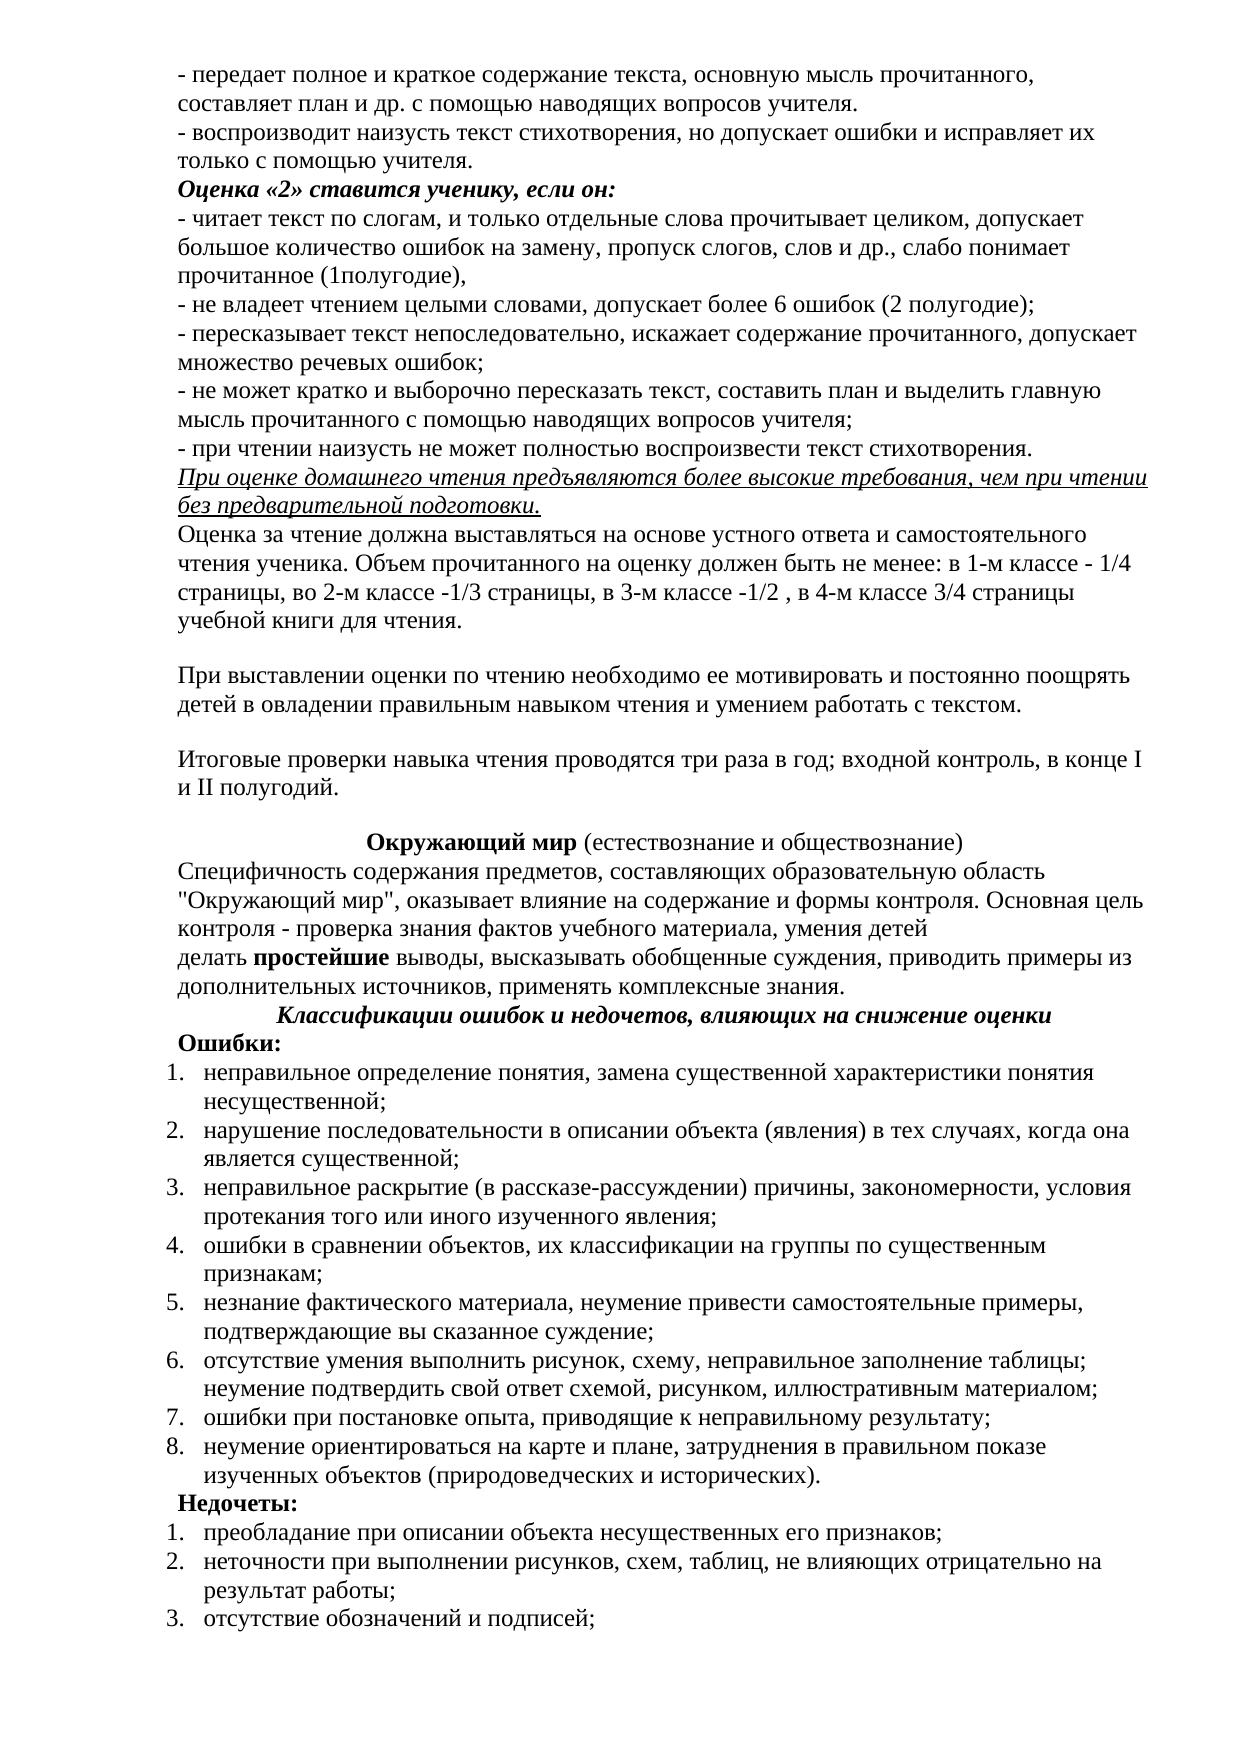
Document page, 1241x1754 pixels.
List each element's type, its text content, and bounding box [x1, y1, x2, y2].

text Итоговые проверки навыка чтения проводятся три раза в год; входной контроль, в конце I и II полугодий. [177, 744, 1152, 801]
list ошибки при постановке опыта, приводящие к неправильному результату; [166, 1402, 1152, 1431]
list отсутствие обозначений и подписей; [166, 1603, 1152, 1632]
text Ошибки: [177, 1028, 1152, 1057]
list нарушение последовательности в описании объекта (явления) в тех случаях, когда она является существенной; [166, 1115, 1152, 1172]
list неточности при выполнении рисунков, схем, таблиц, не влияющих отрицательно на результат работы; [166, 1546, 1152, 1603]
text Окружающий мир (естествознание и обществознание) [177, 827, 1152, 856]
text - читает текст по слогам, и только отдельные слова прочитывает целиком, допускает большое количество ошибок на замену, пропуск слогов, слов и др., слабо понимает прочитанное (1полугодие), [177, 203, 1152, 289]
text - передает полное и краткое содержание текста, основную мысль прочитанного, составляет план и др. с помощью наводящих вопросов учителя. [177, 59, 1152, 117]
list незнание фактического материала, неумение привести самостоятельные примеры, подтверждающие вы сказанное суждение; [166, 1287, 1152, 1345]
list преобладание при описании объекта несущественных его признаков; [166, 1517, 1152, 1546]
text При оценке домашнего чтения предъявляются более высокие требования, чем при чтении без предварительной подготовки. [177, 462, 1152, 519]
list неправильное раскрытие (в рассказе-рассуждении) причины, закономерности, условия протекания того или иного изученного явления; [166, 1172, 1152, 1230]
text - воспроизводит наизусть текст стихотворения, но допускает ошибки и исправляет их только с помощью учителя. [177, 117, 1152, 174]
text - не может кратко и выборочно пересказать текст, составить план и выделить главную мысль прочитанного с помощью наводящих вопросов учителя; [177, 375, 1152, 433]
text Оценка за чтение должна выставляться на основе устного ответа и самостоятельного чтения ученика. Объем прочитанного на оценку должен быть не менее: в 1-м классе - 1/4 страницы, во 2-м классе -1/3 страницы, в 3-м классе -1/2 , в 4-м классе 3/4 страницы учебной книги для чтения. [177, 519, 1152, 634]
text Недочеты: [177, 1488, 1152, 1517]
text Классификации ошибок и недочетов, влияющих на снижение оценки [177, 1000, 1152, 1028]
text - при чтении наизусть не может полностью воспроизвести текст стихотворения. [177, 433, 1152, 462]
list ошибки в сравнении объектов, их классификации на группы по существенным признакам; [166, 1230, 1152, 1287]
text - пересказывает текст непоследовательно, искажает содержание прочитанного, допускает множество речевых ошибок; [177, 318, 1152, 375]
text Оценка «2» ставится ученику, если он: [177, 174, 1152, 203]
text При выставлении оценки по чтению необходимо ее мотивировать и постоянно поощрять детей в овладении правильным навыком чтения и умением работать с текстом. [177, 660, 1152, 718]
list отсутствие умения выполнить рисунок, схему, неправильное заполнение таблицы; неумение подтвердить свой ответ схемой, рисунком, иллюстративным материалом; [166, 1345, 1152, 1402]
text Специфичность содержания предметов, составляющих образовательную область "Окружающий мир", оказывает влияние на содержание и формы контроля. Основная цель контроля - проверка знания фактов учебного материала, умения детей делать простейшие выводы, высказывать обобщенные суждения, приводить примеры из дополнительных источников, применять комплексные знания. [177, 856, 1152, 1000]
text - не владеет чтением целыми словами, допускает более 6 ошибок (2 полугодие); [177, 289, 1152, 318]
list неумение ориентироваться на карте и плане, затруднения в правильном показе изученных объектов (природоведческих и исторических). [166, 1431, 1152, 1488]
list неправильное определение понятия, замена существенной характеристики понятия несущественной; [166, 1057, 1152, 1115]
